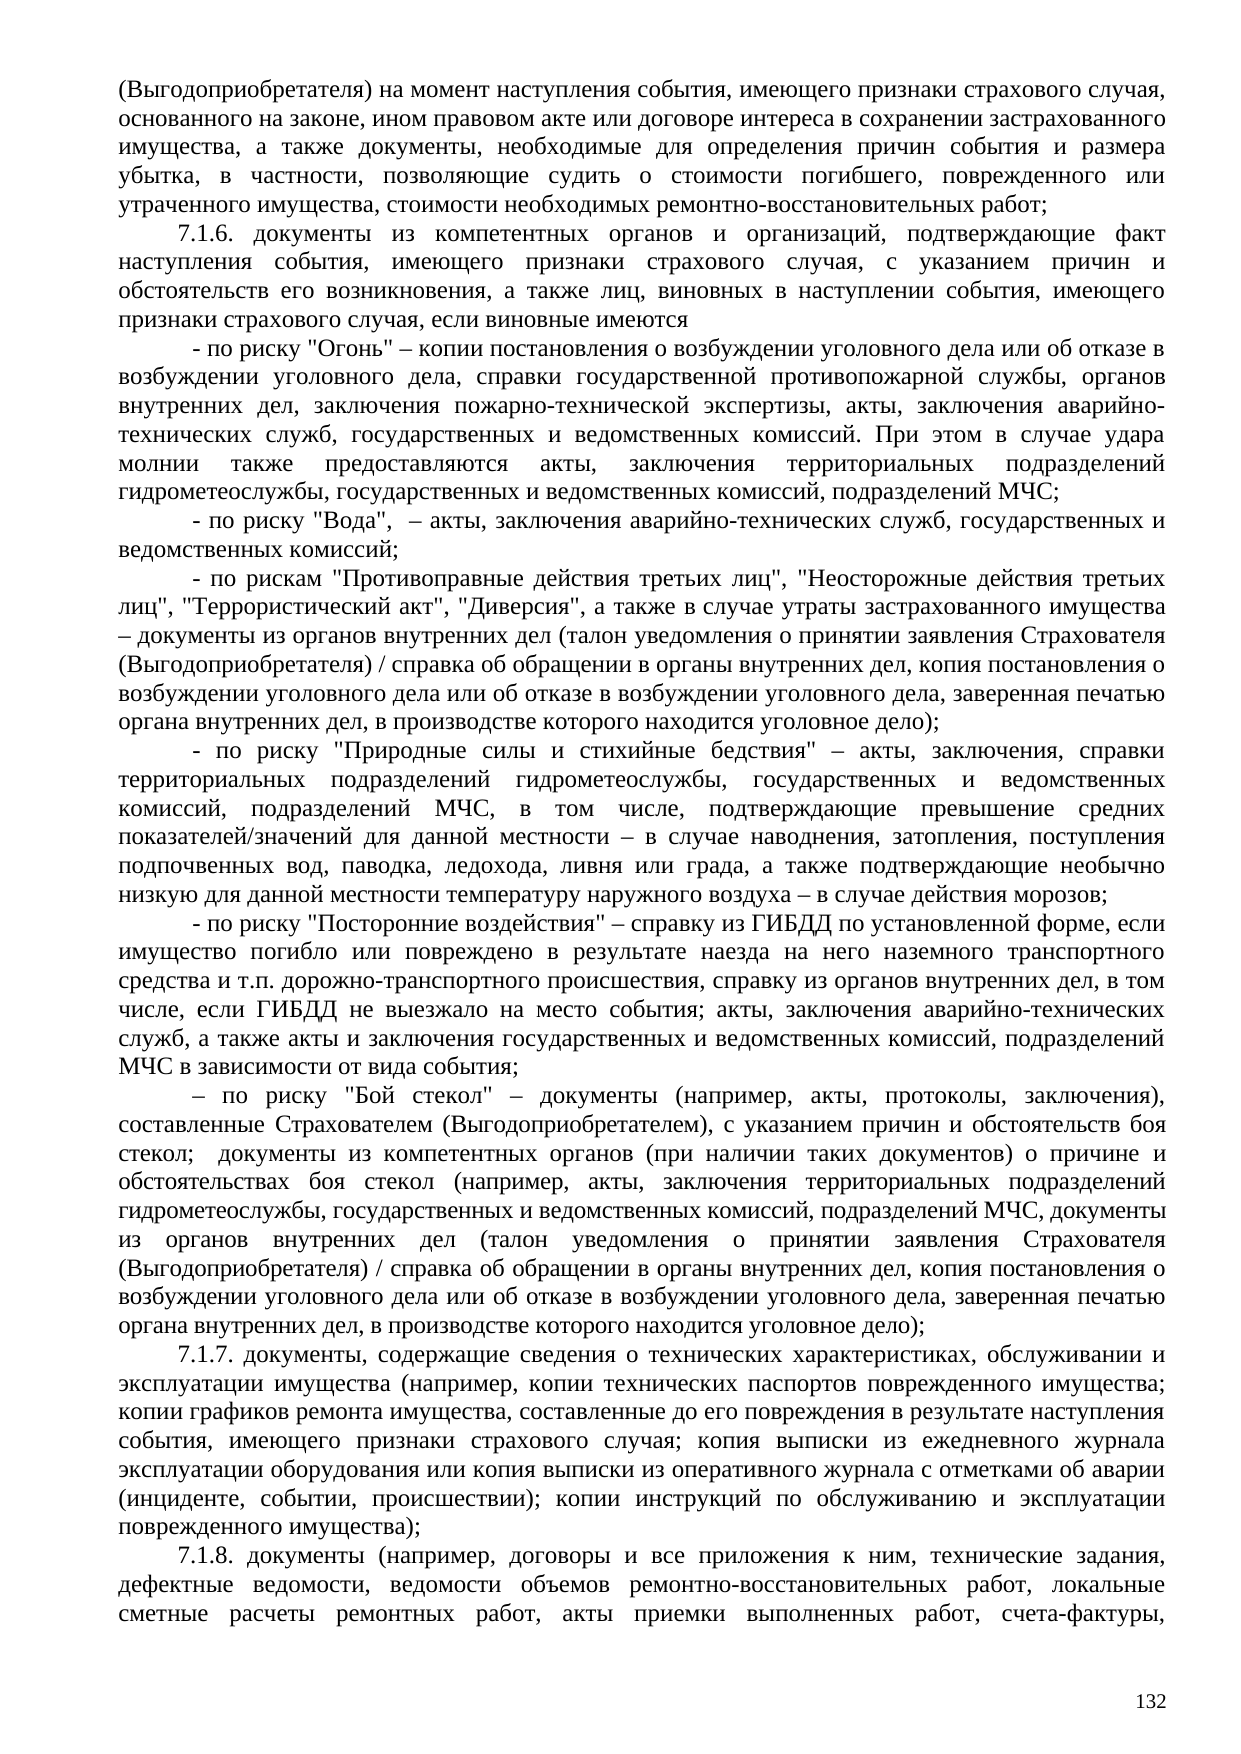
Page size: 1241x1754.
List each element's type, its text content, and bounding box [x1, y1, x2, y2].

text – по риску "Бой стекол" – документы (например, акты, протоколы, заключения), составленные Страхователем (Выгодоприобретателем), с указанием причин и обстоятельств боя стекол; документы из компетентных органов (при наличии таких документов) о причине и обстоятельствах боя стекол (например, акты, заключения территориальных подразделений гидрометеослужбы, государственных и ведомственных комиссий, подразделений МЧС, документы из органов внутренних дел (талон уведомления о принятии заявления Страхователя (Выгодоприобретателя) / справка об обращении в органы внутренних дел, копия постановления о возбуждении уголовного дела или об отказе в возбуждении уголовного дела, заверенная печатью органа внутренних дел, в производстве которого находится уголовное дело); [118, 1080, 1166, 1339]
text 7.1.6. документы из компетентных органов и организаций, подтверждающие факт наступления события, имеющего признаки страхового случая, с указанием причин и обстоятельств его возникновения, а также лиц, виновных в наступлении события, имеющего признаки страхового случая, если виновные имеются [118, 218, 1166, 333]
text - по риску "Природные силы и стихийные бедствия" – акты, заключения, справки территориальных подразделений гидрометеослужбы, государственных и ведомственных комиссий, подразделений МЧС, в том числе, подтверждающие превышение средних показателей/значений для данной местности – в случае наводнения, затопления, поступления подпочвенных вод, паводка, ледохода, ливня или града, а также подтверждающие необычно низкую для данной местности температуру наружного воздуха – в случае действия морозов; [118, 735, 1166, 908]
text - по рискам "Противоправные действия третьих лиц", "Неосторожные действия третьих лиц", "Террористический акт", "Диверсия", а также в случае утраты застрахованного имущества – документы из органов внутренних дел (талон уведомления о принятии заявления Страхователя (Выгодоприобретателя) / справка об обращении в органы внутренних дел, копия постановления о возбуждении уголовного дела или об отказе в возбуждении уголовного дела, заверенная печатью органа внутренних дел, в производстве которого находится уголовное дело); [118, 563, 1166, 735]
text - по риску "Огонь" – копии постановления о возбуждении уголовного дела или об отказе в возбуждении уголовного дела, справки государственной противопожарной службы, органов внутренних дел, заключения пожарно-технической экспертизы, акты, заключения аварийно-технических служб, государственных и ведомственных комиссий. При этом в случае удара молнии также предоставляются акты, заключения территориальных подразделений гидрометеослужбы, государственных и ведомственных комиссий, подразделений МЧС; [118, 333, 1166, 505]
text 7.1.7. документы, содержащие сведения о технических характеристиках, обслуживании и эксплуатации имущества (например, копии технических паспортов поврежденного имущества; копии графиков ремонта имущества, составленные до его повреждения в результате наступления события, имеющего признаки страхового случая; копия выписки из ежедневного журнала эксплуатации оборудования или копия выписки из оперативного журнала с отметками об аварии (инциденте, событии, происшествии); копии инструкций по обслуживанию и эксплуатации поврежденного имущества); [118, 1339, 1166, 1540]
text - по риску "Посторонние воздействия" – справку из ГИБДД по установленной форме, если имущество погибло или повреждено в результате наезда на него наземного транспортного средства и т.п. дорожно-транспортного происшествия, справку из органов внутренних дел, в том числе, если ГИБДД не выезжало на место события; акты, заключения аварийно-технических служб, а также акты и заключения государственных и ведомственных комиссий, подразделений МЧС в зависимости от вида события; [118, 908, 1166, 1080]
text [118, 1540, 1166, 1626]
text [118, 74, 1166, 218]
text - по риску "Вода", – акты, заключения аварийно-технических служб, государственных и ведомственных комиссий; [118, 505, 1166, 563]
